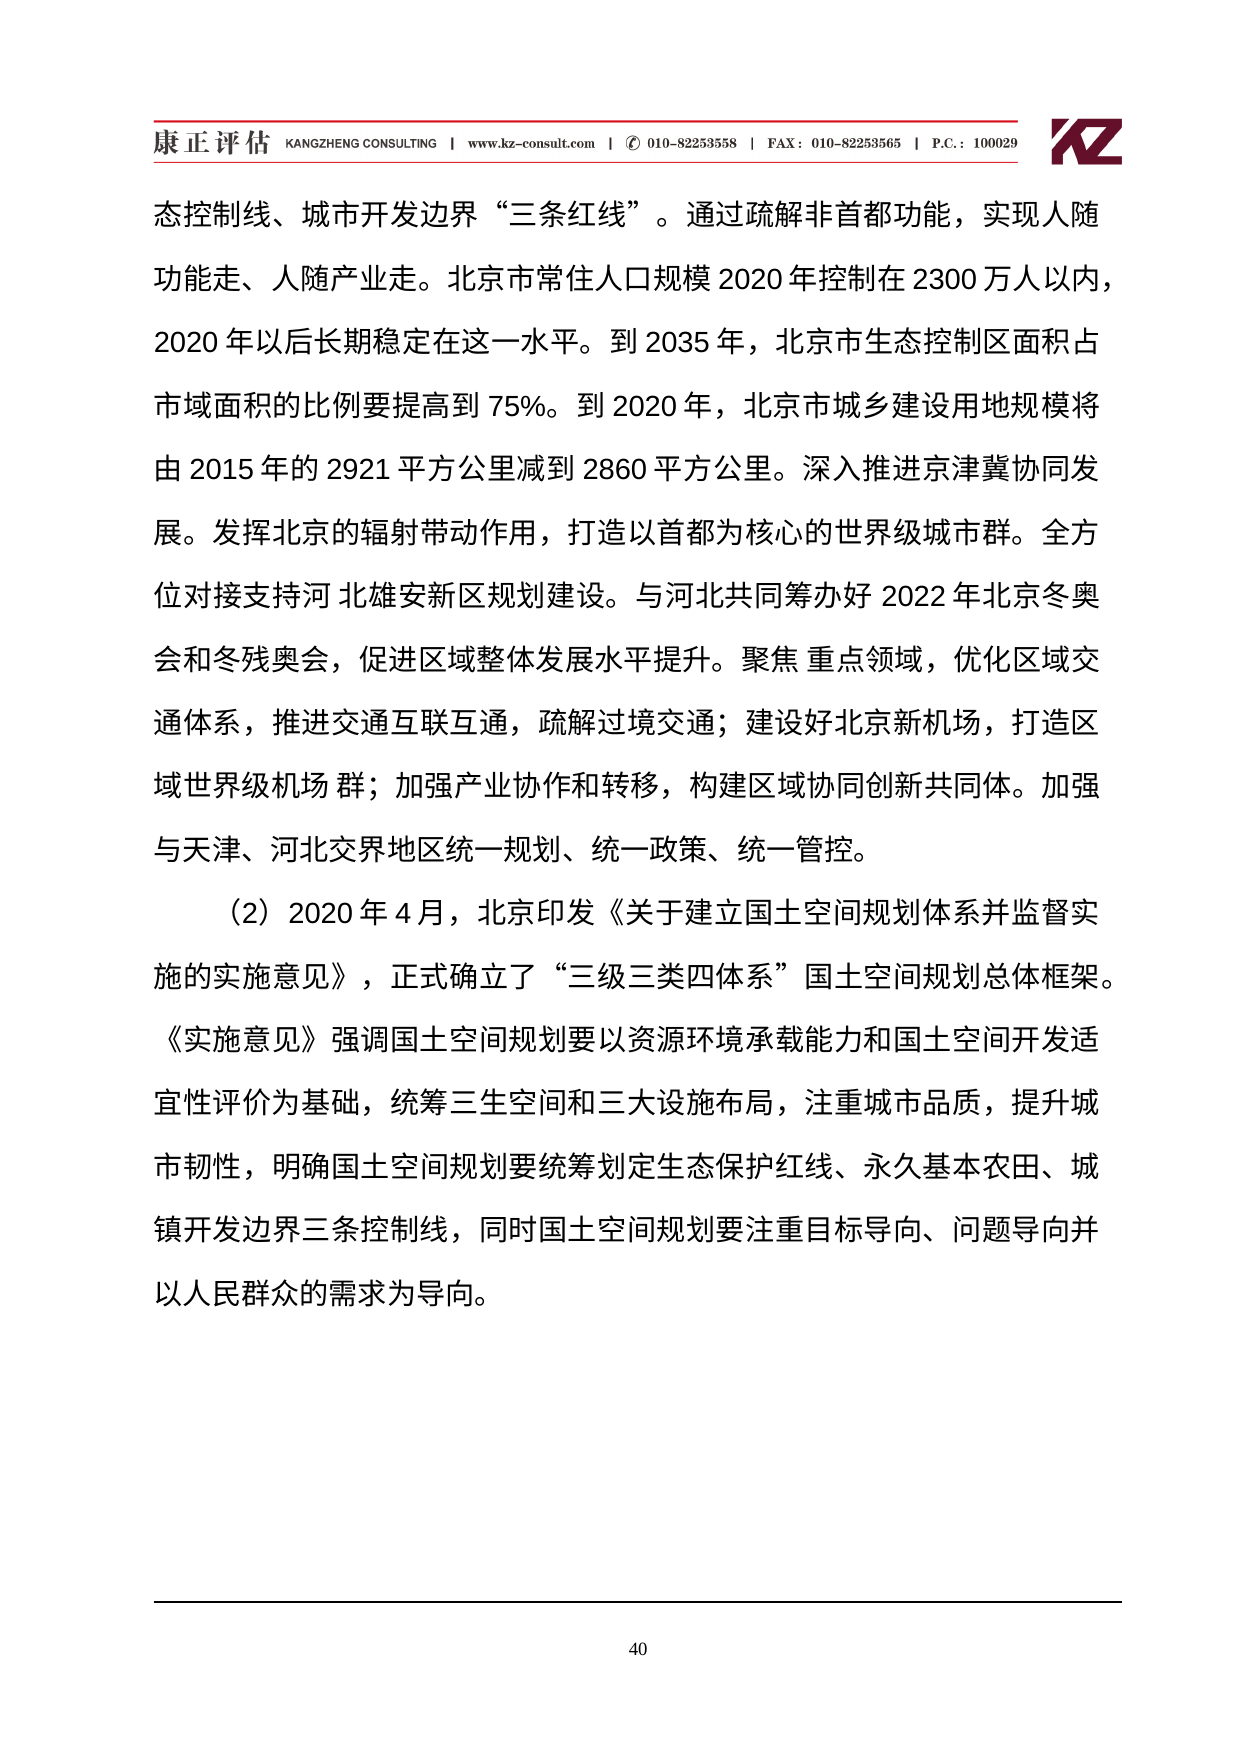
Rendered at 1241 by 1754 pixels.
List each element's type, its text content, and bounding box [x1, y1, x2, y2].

picture [153, 118, 1122, 165]
text （2）2020年4月，北京印发《关于建立国土空间规划体系并监督实施的实施意见》，正式确立了“三级三类四体系”国土空间规划总体框架。《实施意见》强调国土空间规划要以资源环境承载能力和国土空间开发适宜性评价为基础，统筹三生空间和三大设施布局，注重城市品质，提升城市韧性，明确国土空间规划要统筹划定生态保护红线、永久基本农田、城镇开发边界三条控制线，同时国土空间规划要注重目标导向、问题导向并以人民群众的需求为导向。 [153, 890, 1101, 1313]
